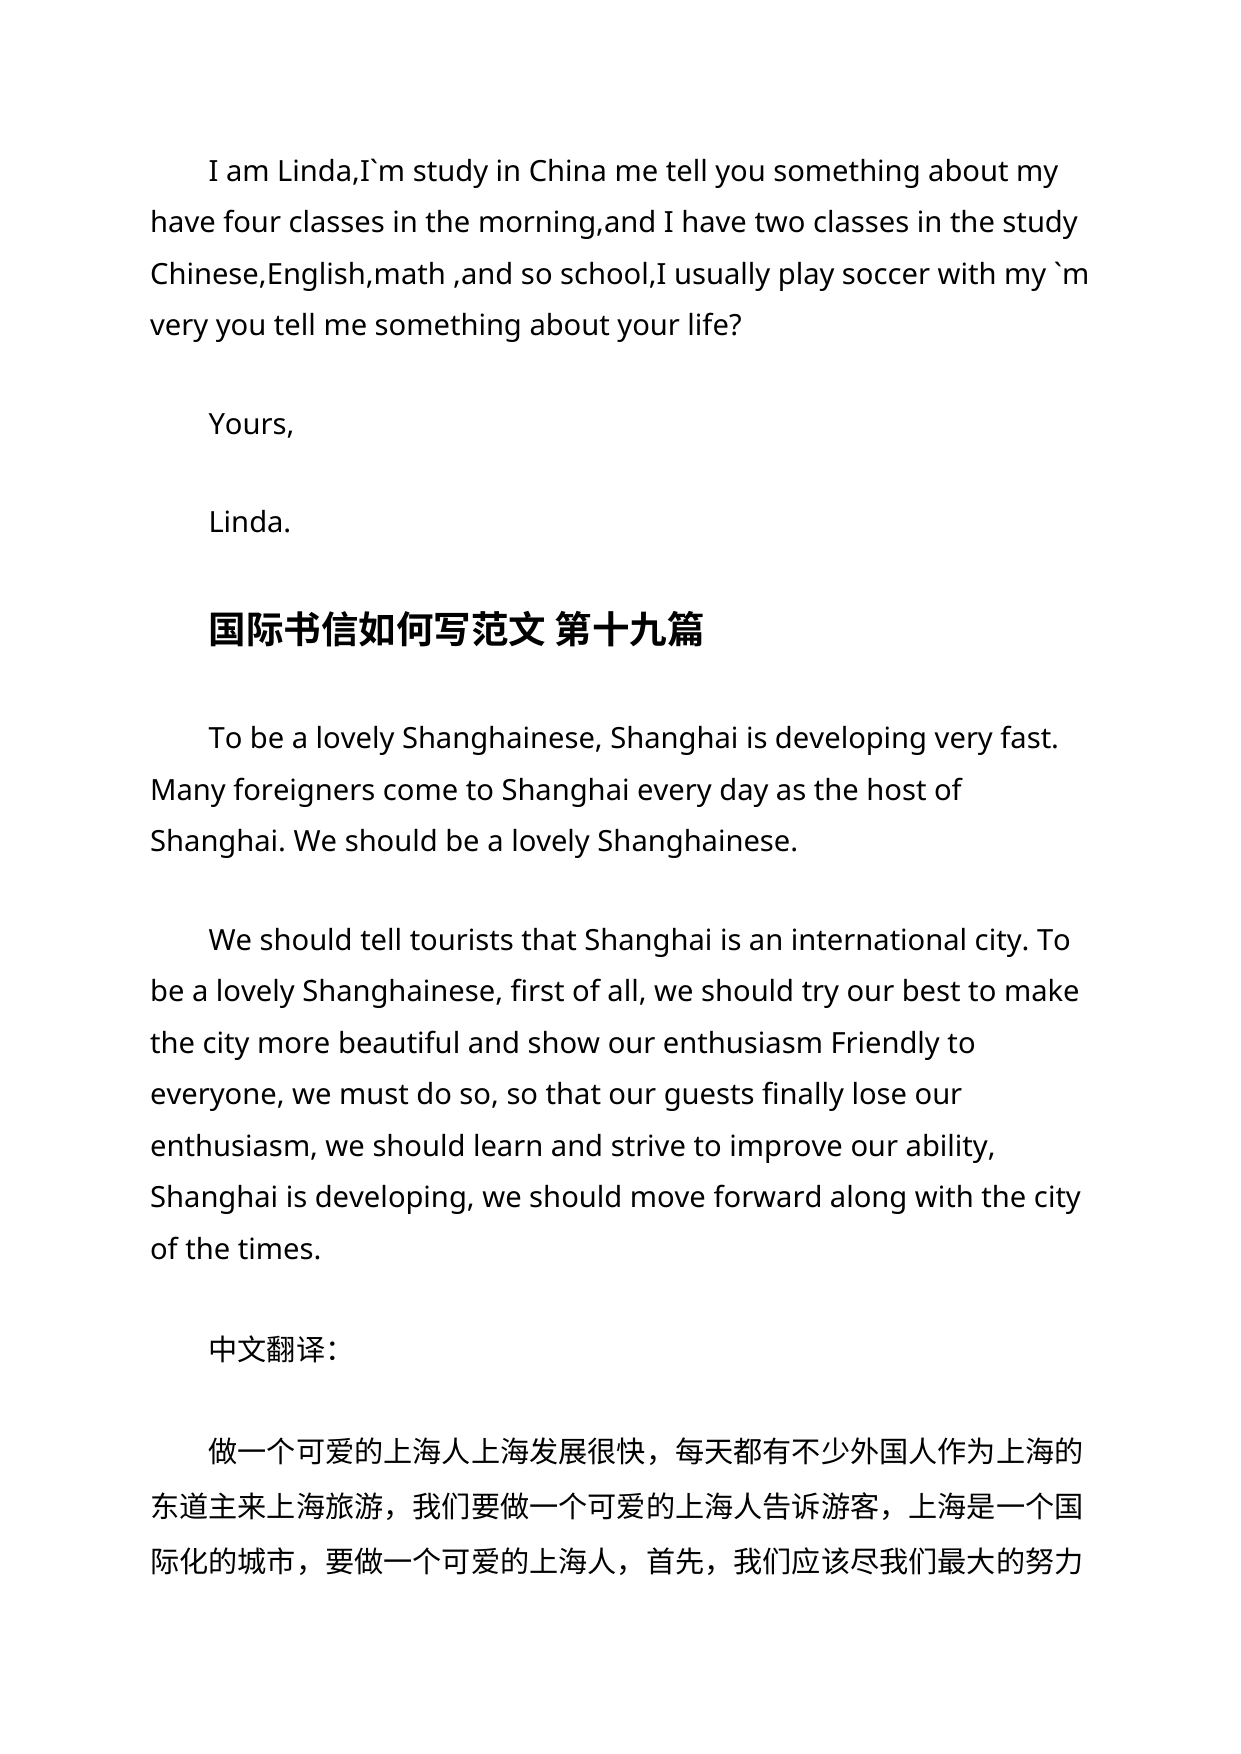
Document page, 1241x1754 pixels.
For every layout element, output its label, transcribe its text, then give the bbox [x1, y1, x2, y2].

text We should tell tourists that Shanghai is an international city. To be a lovely Shanghainese, first of all, we should try our best to make the city more beautiful and show our enthusiasm Friendly to everyone, we must do so, so that our guests finally lose our enthusiasm, we should learn and strive to improve our ability, Shanghai is developing, we should move forward along with the city of the times. [150, 919, 1090, 1268]
text Linda. [150, 502, 1090, 541]
text I am Linda,I`m study in China me tell you something about my have four classes in the morning,and I have two classes in the study Chinese,English,math ,and so school,I usually play soccer with my `m very you tell me something about your life? [150, 150, 1090, 344]
text 中文翻译： [150, 1327, 1090, 1369]
text 国际书信如何写范文 第十九篇 [150, 600, 1090, 654]
text Yours, [150, 403, 1090, 443]
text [150, 1428, 1090, 1581]
text To be a lovely Shanghainese, Shanghai is developing very fast. Many foreigners come to Shanghai every day as the host of Shanghai. We should be a lovely Shanghainese. [150, 717, 1090, 860]
